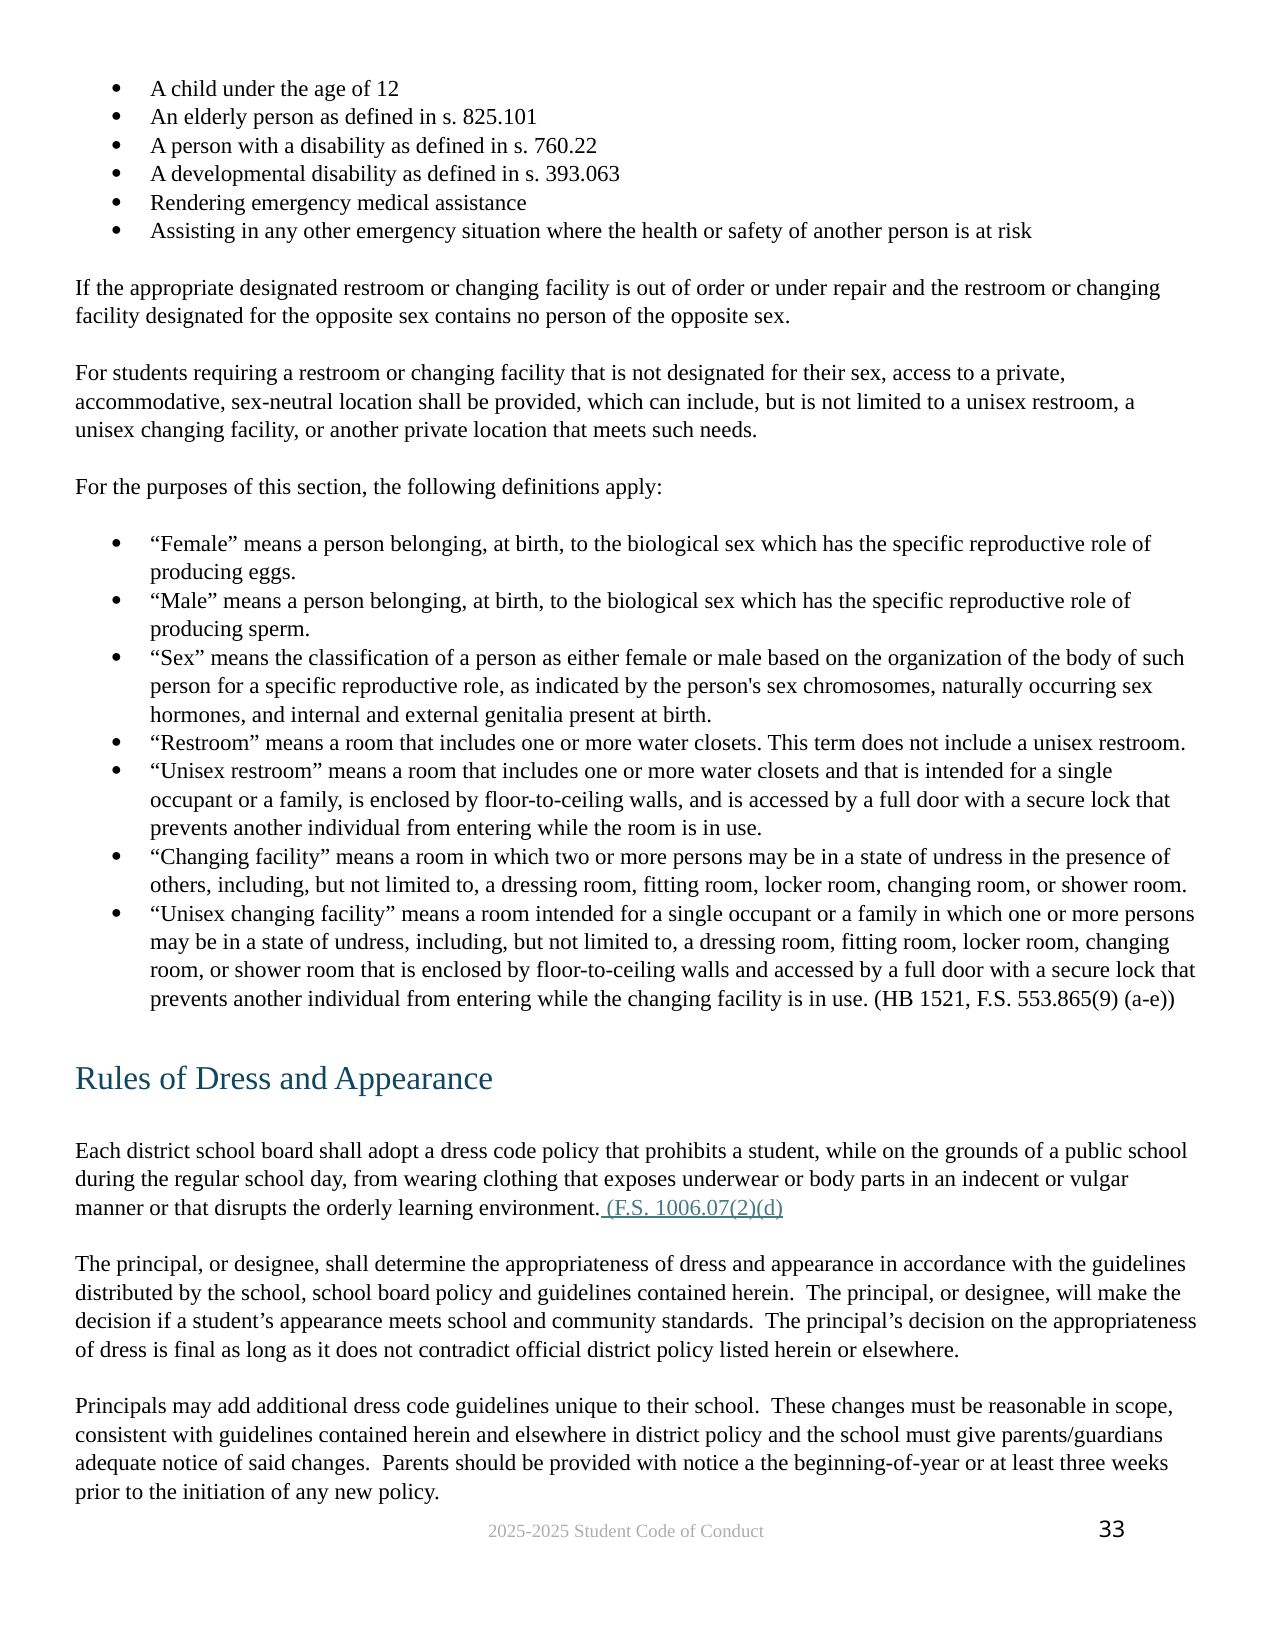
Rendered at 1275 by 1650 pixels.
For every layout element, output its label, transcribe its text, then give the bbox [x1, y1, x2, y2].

list “Unisex changing facility” means a room intended for a single occupant or a family in which one or more persons may be in a state of undress, including, but not limited to, a dressing room, fitting room, locker room, changing room, or shower room that is enclosed by floor-to-ceiling walls and accessed by a full door with a secure lock that prevents another individual from entering while the changing facility is in use. (HB 1521, F.S. 553.865(9) (a-e)) [112, 900, 1200, 1011]
list A developmental disability as defined in s. 393.063 [112, 160, 1200, 187]
text Principals may add additional dress code guidelines unique to their school. These changes must be reasonable in scope, consistent with guidelines contained herein and elsewhere in district policy and the school must give parents/guardians adequate notice of said changes. Parents should be provided with notice a the beginning-of-year or at least three weeks prior to the initiation of any new policy. [75, 1393, 1200, 1504]
list “Unisex restroom” means a room that includes one or more water closets and that is intended for a single occupant or a family, is enclosed by floor-to-ceiling walls, and is accessed by a full door with a secure lock that prevents another individual from entering while the room is in use. [112, 757, 1200, 841]
text For the purposes of this section, the following definitions apply: [75, 473, 1200, 499]
text Each district school board shall adopt a dress code policy that prohibits a student, while on the grounds of a public school during the regular school day, from wearing clothing that exposes underwear or body parts in an indecent or vulgar manner or that disrupts the orderly learning environment. (F.S. 1006.07(2)(d) [75, 1137, 1200, 1220]
list “Restroom” means a room that includes one or more water closets. This term does not include a unisex restroom. [112, 729, 1200, 755]
list Assisting in any other emergency situation where the health or safety of another person is at risk [112, 217, 1200, 243]
text If the appropriate designated restroom or changing facility is out of order or under repair and the restroom or changing facility designated for the opposite sex contains no person of the opposite sex. [75, 274, 1200, 329]
list “Female” means a person belonging, at birth, to the biological sex which has the specific reproductive role of producing eggs. [112, 530, 1200, 585]
list A child under the age of 12 [112, 75, 1200, 101]
text For students requiring a restroom or changing facility that is not designated for their sex, access to a private, accommodative, sex-neutral location shall be provided, which can include, but is not limited to a unisex restroom, a unisex changing facility, or another private location that meets such needs. [75, 359, 1200, 443]
subtitle Rules of Dress and Appearance [75, 1058, 1200, 1097]
text The principal, or designee, shall determine the appropriateness of dress and appearance in accordance with the guidelines distributed by the school, school board policy and guidelines contained herein. The principal, or designee, will make the decision if a student’s appearance meets school and community standards. The principal’s decision on the appropriateness of dress is final as long as it does not contradict official district policy listed herein or elsewhere. [75, 1250, 1200, 1362]
list “Sex” means the classification of a person as either female or male based on the organization of the body of such person for a specific reproductive role, as indicated by the person's sex chromosomes, naturally occurring sex hormones, and internal and external genitalia present at birth. [112, 644, 1200, 727]
list An elderly person as defined in s. 825.101 [112, 103, 1200, 130]
list Rendering emergency medical assistance [112, 189, 1200, 215]
list “Changing facility” means a room in which two or more persons may be in a state of undress in the presence of others, including, but not limited to, a dressing room, fitting room, locker room, changing room, or shower room. [112, 843, 1200, 898]
list A person with a disability as defined in s. 760.22 [112, 132, 1200, 158]
list “Male” means a person belonging, at birth, to the biological sex which has the specific reproductive role of producing sperm. [112, 587, 1200, 642]
